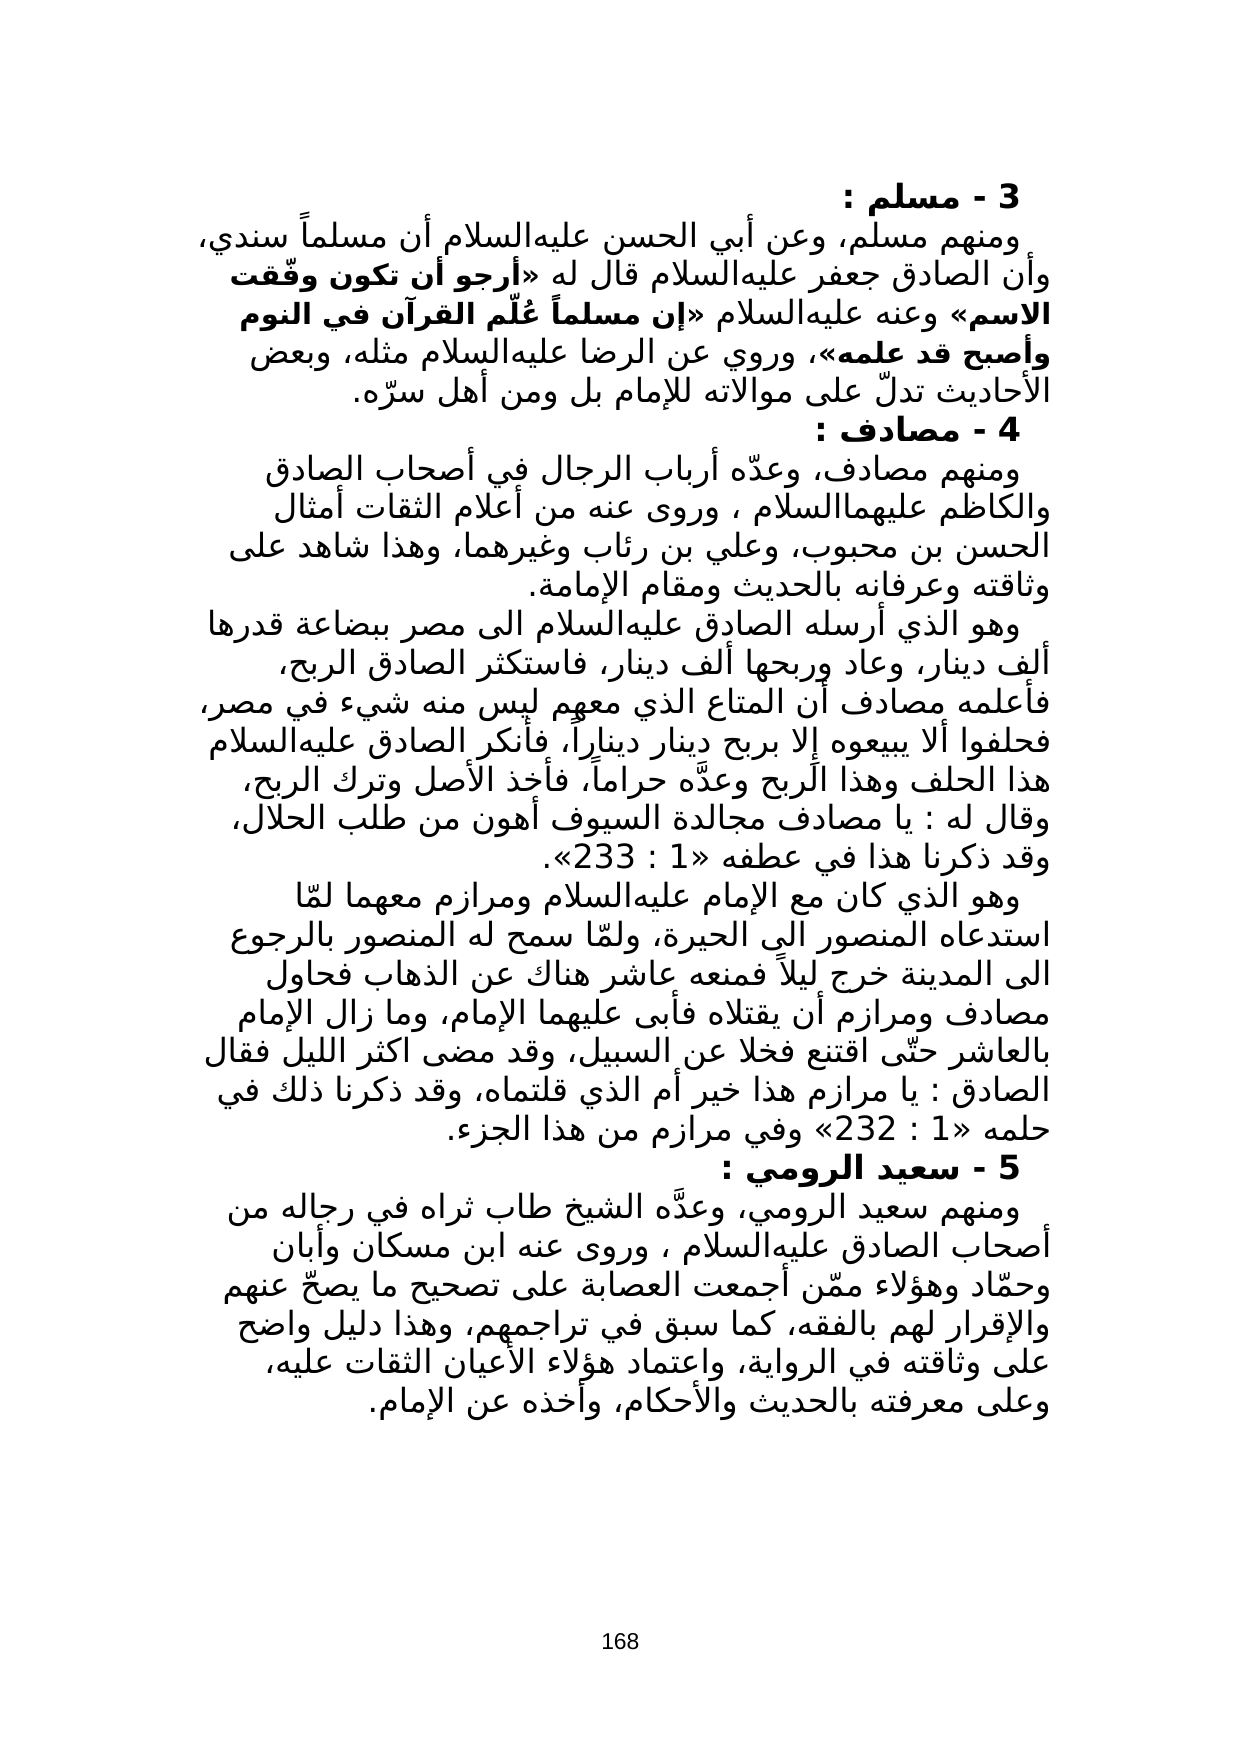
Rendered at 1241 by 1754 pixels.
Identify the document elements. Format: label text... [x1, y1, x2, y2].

text ومنهم سعيد الرومي، وعدَّه الشيخ طاب ثراه في رجاله من أصحاب الصادق عليه‌السلام ، وروى عنه ابن مسكان وأبان وحمّاد وهؤلاء ممّن أجمعت العصابة على تصحيح ما يصحّ عنهم والإقرار لهم بالفقه، كما سبق في تراجمهم، وهذا دليل واضح على وثاقته في الرواية، واعتماد هؤلاء الأعيان الثقات عليه، وعلى معرفته بالحديث والأحكام، وأخذه عن الإمام. [189, 1187, 1051, 1421]
text 3 - مسلم : [189, 177, 1051, 216]
text وهو الذي أرسله الصادق عليه‌السلام الى مصر ببضاعة قدرها ألف دينار، وعاد وربحها ألف دينار، فاستكثر الصادق الربح، فأعلمه مصادف أن المتاع الذي معهم ليس منه شيء في مصر، فحلفوا ألا يبيعوه إِلا بربح دينار ديناراً، فأنكر الصادق عليه‌السلام هذا الحلف وهذا الربح وعدَّه حراماً، فأخذ الأصل وترك الربح، وقال له : يا مصادف مجالدة السيوف أهون من طلب الحلال، وقد ذكرنا هذا في عطفه «1 : 233». [189, 604, 1051, 877]
text وهو الذي كان مع الإمام عليه‌السلام ومرازم معهما لمّا استدعاه المنصور الى الحيرة، ولمّا سمح له المنصور بالرجوع الى المدينة خرج ليلاً فمنعه عاشر هناك عن الذهاب فحاول مصادف ومرازم أن يقتلاه فأبى عليهما الإمام، وما زال الإمام بالعاشر حتّى اقتنع فخلا عن السبيل، وقد مضى اكثر الليل فقال الصادق : يا مرازم هذا خير أم الذي قلتماه، وقد ذكرنا ذلك في حلمه «1 : 232» وفي مرازم من هذا الجزء. [189, 877, 1051, 1148]
text 4 - مصادف : [189, 410, 1051, 449]
text 5 - سعيد الرومي : [189, 1148, 1051, 1187]
text ومنهم مصادف، وعدّه أرباب الرجال في أصحاب الصادق والكاظم عليهما‌السلام ، وروى عنه من أعلام الثقات أمثال الحسن بن محبوب، وعلي بن رئاب وغيرهما، وهذا شاهد على وثاقته وعرفانه بالحديث ومقام الإمامة. [189, 449, 1051, 604]
text ومنهم مسلم، وعن أبي الحسن عليه‌السلام أن مسلماً سندي، وأن الصادق جعفر عليه‌السلام قال له «أرجو أن تكون وفّقت الاسم» وعنه عليه‌السلام «إن مسلماً عُلّم القرآن في النوم وأصبح قد علمه»، وروي عن الرضا عليه‌السلام مثله، وبعض الأحاديث تدلّ على موالاته للإمام بل ومن أهل سرّه. [189, 216, 1051, 410]
